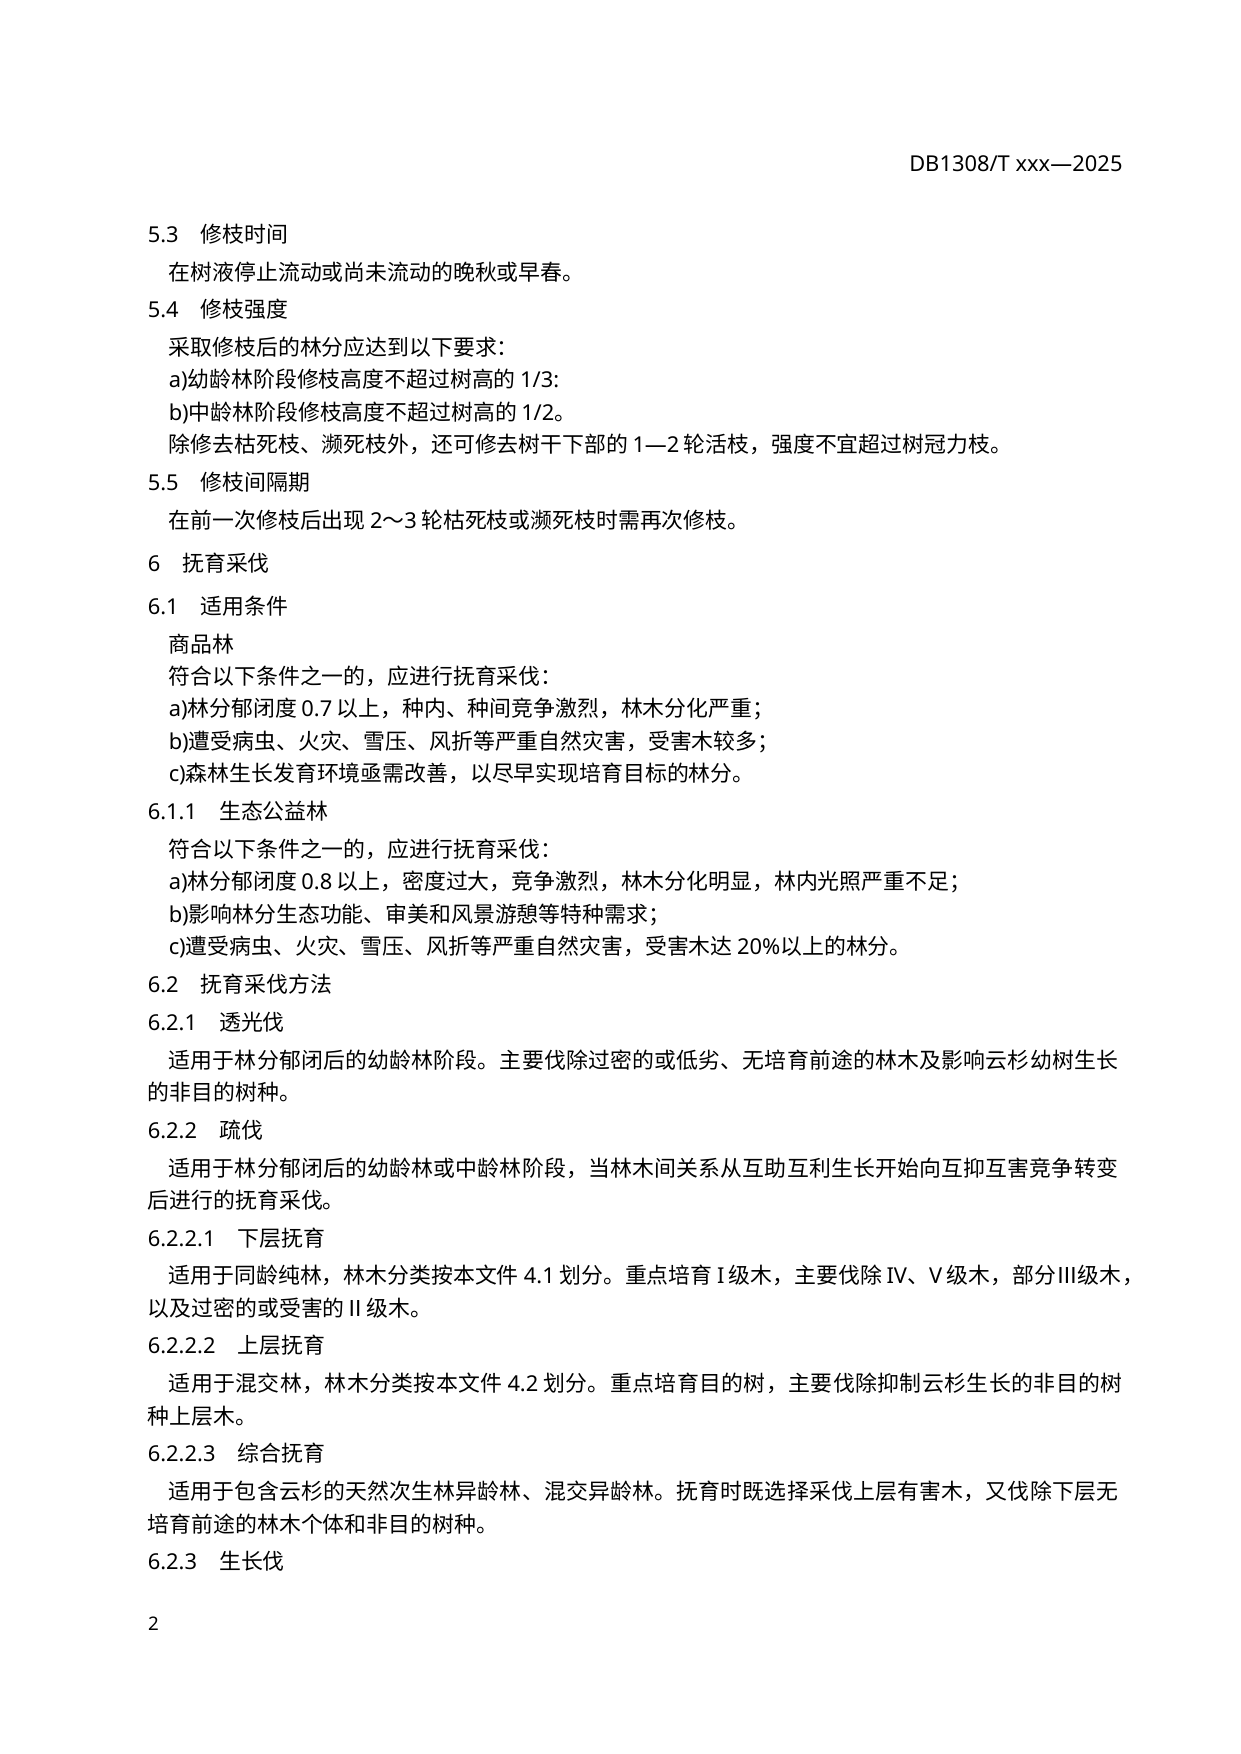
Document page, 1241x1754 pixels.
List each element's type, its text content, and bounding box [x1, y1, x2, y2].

text 适用于包含云杉的天然次生林异龄林、混交异龄林。抚育时既选择采伐上层有害木，又伐除下层无培育前途的林木个体和非目的树种。 [148, 1474, 1122, 1539]
text 抚育采伐 [148, 546, 1122, 578]
text 采取修枝后的林分应达到以下要求： [148, 330, 1122, 362]
text 在前一次修枝后出现2～3轮枯死枝或濒死枝时需再次修枝。 [148, 503, 1122, 535]
text 生态公益林 [148, 794, 1122, 826]
text 透光伐 [148, 1004, 1122, 1037]
text 修枝强度 [148, 292, 1122, 324]
text c)遭受病虫、火灾、雪压、风折等严重自然灾害，受害木达20%以上的林分。 [148, 929, 1122, 962]
text b)影响林分生态功能、审美和风景游憩等特种需求； [148, 897, 1122, 929]
text 适用于同龄纯林，林木分类按本文件4.1划分。重点培育I级木，主要伐除IV、V级木，部分Ⅲ级木，以及过密的或受害的Ⅱ级木。 [148, 1258, 1122, 1323]
text 下层抚育 [148, 1220, 1122, 1253]
text a)林分郁闭度0.8以上，密度过大，竞争激烈，林木分化明显，林内光照严重不足； [148, 864, 1122, 897]
text 上层抚育 [148, 1328, 1122, 1361]
text 修枝时间 [148, 217, 1122, 249]
text c)森林生长发育环境亟需改善，以尽早实现培育目标的林分。 [148, 756, 1122, 789]
text b)中龄林阶段修枝高度不超过树高的1/2。 [148, 395, 1122, 427]
text 在树液停止流动或尚未流动的晚秋或早春。 [148, 254, 1122, 287]
text 符合以下条件之一的，应进行抚育采伐： [148, 659, 1122, 691]
text 综合抚育 [148, 1436, 1122, 1469]
text 适用于林分郁闭后的幼龄林阶段。主要伐除过密的或低劣、无培育前途的林木及影响云杉幼树生长的非目的树种。 [148, 1042, 1122, 1107]
text a)幼龄林阶段修枝高度不超过树高的1/3: [148, 362, 1122, 395]
text 商品林 [148, 626, 1122, 659]
text 符合以下条件之一的，应进行抚育采伐： [148, 832, 1122, 864]
text 适用于混交林，林木分类按本文件4.2划分。重点培育目的树，主要伐除抑制云杉生长的非目的树种上层木。 [148, 1366, 1122, 1431]
text 适用条件 [148, 588, 1122, 621]
text b)遭受病虫、火灾、雪压、风折等严重自然灾害，受害木较多； [148, 724, 1122, 756]
text 生长伐 [148, 1544, 1122, 1577]
text 疏伐 [148, 1112, 1122, 1145]
text 抚育采伐方法 [148, 967, 1122, 999]
text 修枝间隔期 [148, 465, 1122, 497]
text 适用于林分郁闭后的幼龄林或中龄林阶段，当林木间关系从互助互利生长开始向互抑互害竞争转变后进行的抚育采伐。 [148, 1150, 1122, 1215]
text 除修去枯死枝、濒死枝外，还可修去树干下部的1—2轮活枝，强度不宜超过树冠力枝。 [148, 427, 1122, 460]
text a)林分郁闭度0.7以上，种内、种间竞争激烈，林木分化严重； [148, 691, 1122, 724]
